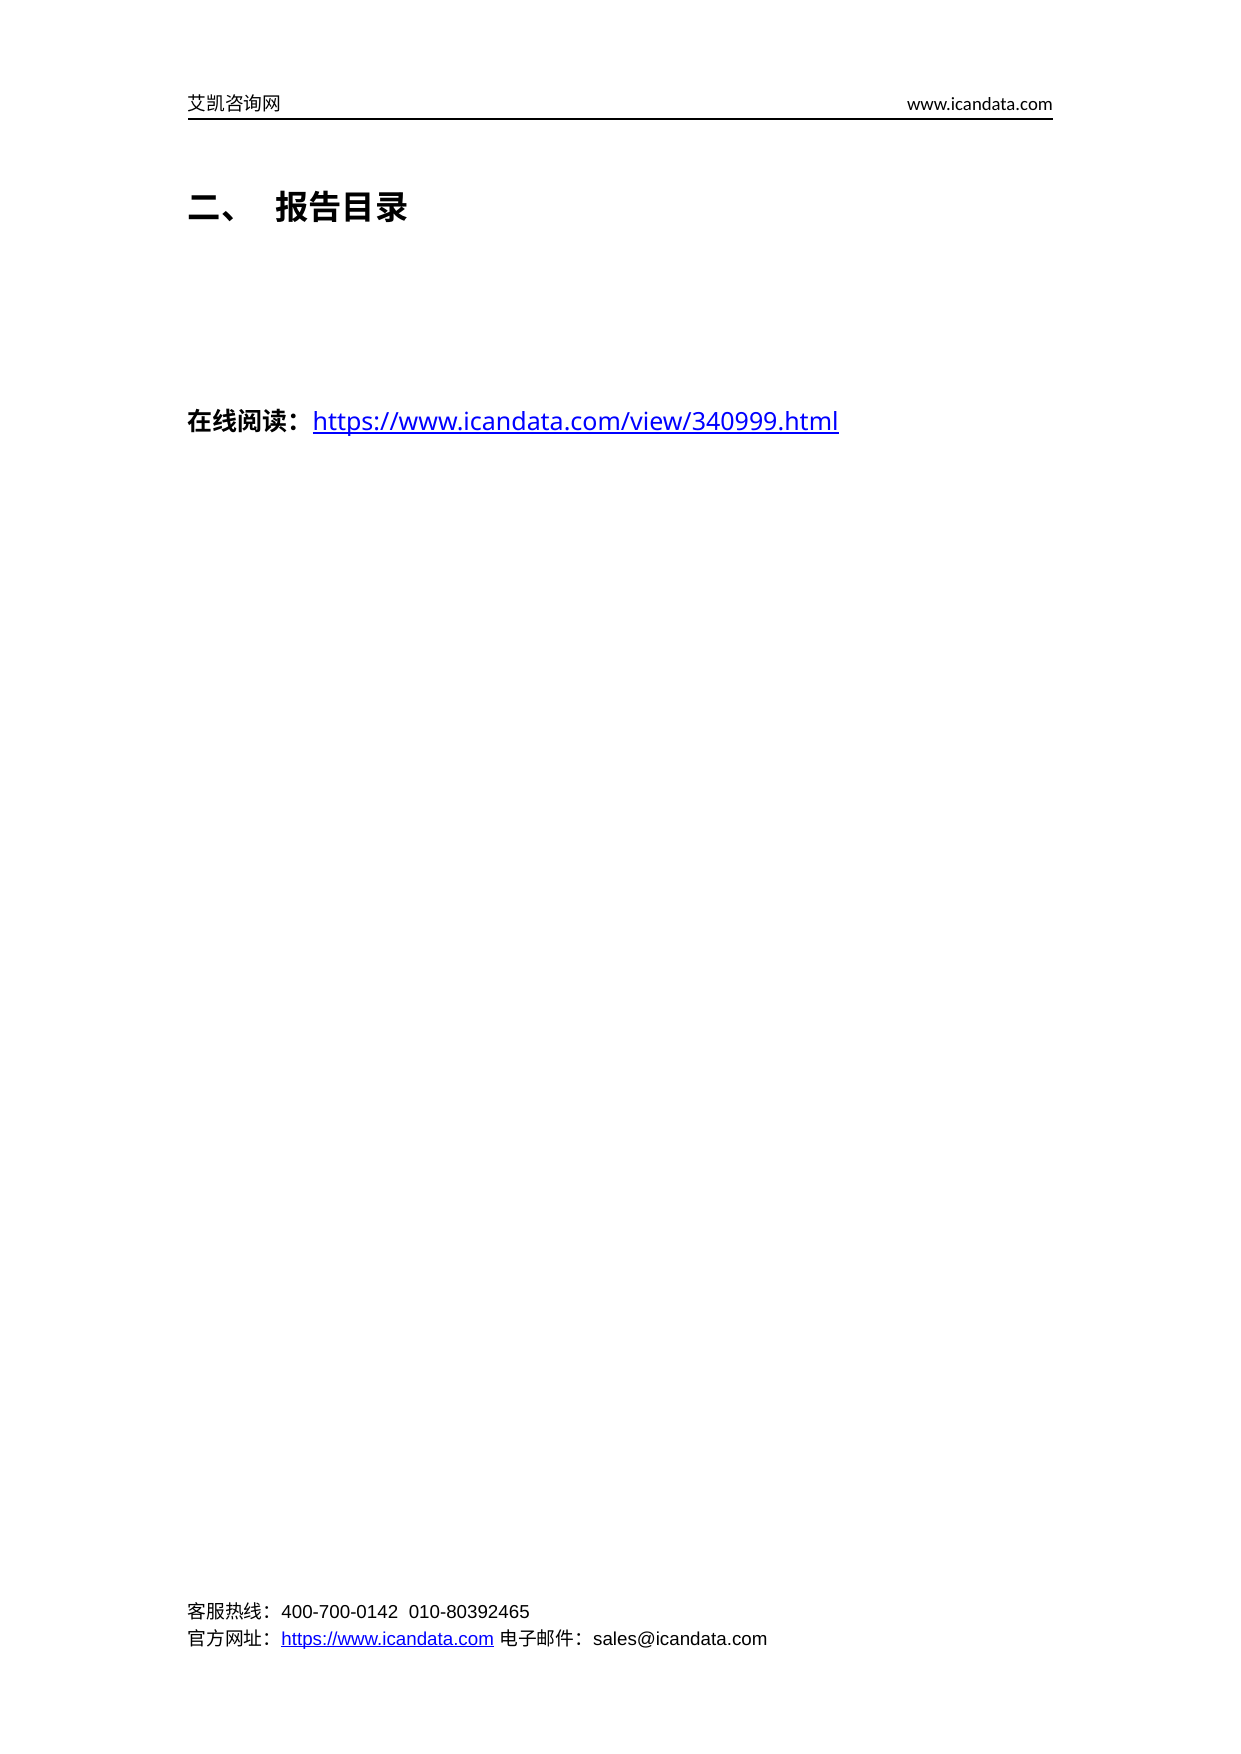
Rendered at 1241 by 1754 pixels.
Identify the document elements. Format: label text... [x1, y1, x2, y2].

subtitle 报告目录 [187, 172, 1053, 237]
text 在线阅读：https://www.icandata.com/view/340999.html [187, 387, 1053, 452]
